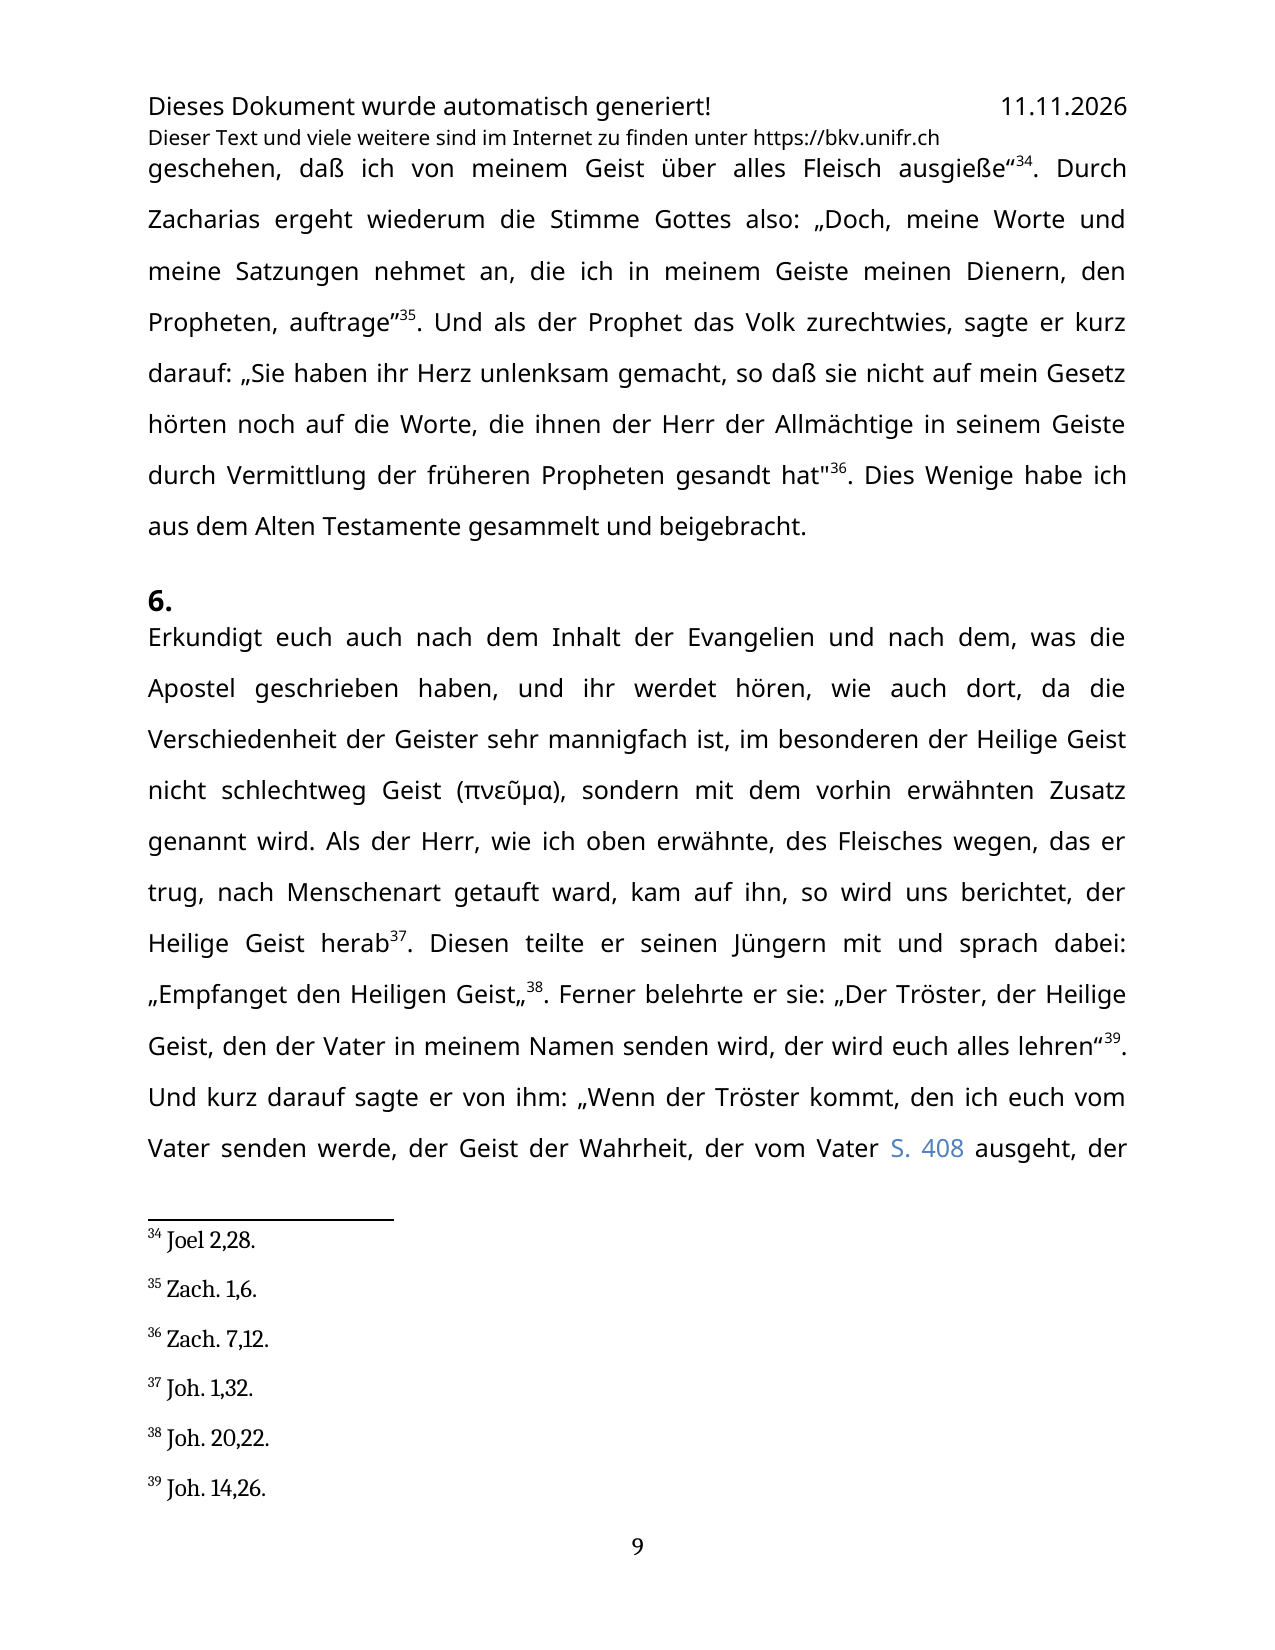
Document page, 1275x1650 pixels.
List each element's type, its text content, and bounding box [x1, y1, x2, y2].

subtitle 6. [148, 580, 1127, 620]
text Äußert euch also über die euch vorgelegte Frage, ob ihr irgendwo in der göttlichen Schrift gefunden habt, daß der Heilige Geist schlechtweg Geist (πνεῦμα) genannt werde, ohne den vorhin erwähnten Zusatz und abgesehen von der angeführten Beobachtung. Aber ihr könnt das nicht beweisen; denn ihr werdet keine solche Stelle finden. Dagegen steht in der Genesis geschrieben: „Und Gottes Geist schwebte über dem Wasser“; und kurz hernach heißt es: „Es soll mein Geist nicht in diesen Menschen bleiben, weil sie Fleisch sind”. Im Buche Numeri ferner spricht Moses zum Sohne Nuns: „Ereifere dich nicht für mich; und wer möchte doch das Volk des Herrn zu Propheten machen, wenn der Herr seinen Geist auf sie geben würde“. Und im Richterbuch heißt es von Othoniel: „Es kam auf ihn der Geist S. 406 des Herrn und er richtete Israel”. Und wiederum: „Da kam über Jephte der Geist des Herrn“. Von Samson heißt es gleichfalls: „Der Knabe reifte heran und der Herr segnete ihn”, und dann: „Der Geist des Herrn fing an, mit ihm zu sein“, und „es kam über ihn der Geist des Herrn”. David aber singt: „Deinen Heiligen Geist nimm nicht weg von mir“; ebenso im 142. Psalm: „Dein guter Geist wird mich auf rechtem Pfade führen; um deines Namens willen, o Herr, wirst du mich beleben”. Bei Jesaias aber steht geschrieben: „Der Geist des Herrn ist über mir, deshalb hat er mich gesalbt“. Vorher aber heißt es: „Wehe, abtrünnige Kinder! Das spricht der Herr: Ihr habt einen Beschluß gefaßt, aber ohne mich; ihr habt Bündnisse geschlossen, aber ohne meinen Geist, um Sünden auf Sünden zu häufen”; ferner: „Höret dieses: Nicht habe ich von Anfang her im Verborgenen geredet; da es geschah, war ich da; und jetzt hat mich der Herr und sein Geist gesandt“. Kurz darauf heißt es also: „Das ist mein Bund mit ihnen, spricht der Herr, mein Geist, der in dir ist”. Und im folgenden führt er weiter aus: „Kein Gesandter und kein Engel, sondern der Herr selbst rettete sie, weil er sie liebte und sie schonte; er erlöste sie und nahm sie auf und erhöhte sie alle Tage der Ewigkeit; sie aber waren ungehorsam und erzürnten seinen Heiligen Geist, und er wandelte sich ihnen zur Feindschaft“. Ezechiel aber sprach also: „Und der Geist hob mich empor und brachte mich in das Land der Chaldäer zu den Gefangenen, im Gesichte, im Geiste Gottes”. Bei Daniel aber heißt es: „Gott erweckte den S. 407 Heiligen Geist in einem jungen Knaben mit Namen Daniel, und er rief mit lauter Stimme: Ich bin rein von ihrem Blute“. Und Michäas sagt: „Das Haus Jakob hat den Geist des Herrn erbittert”. Auch durch Joel spricht Gott: „Und nach dem wird es geschehen, daß ich von meinem Geist über alles Fleisch ausgieße“. Durch Zacharias ergeht wiederum die Stimme Gottes also: „Doch, meine Worte und meine Satzungen nehmet an, die ich in meinem Geiste meinen Dienern, den Propheten, auftrage”. Und als der Prophet das Volk zurechtwies, sagte er kurz darauf: „Sie haben ihr Herz unlenksam gemacht, so daß sie nicht auf mein Gesetz hörten noch auf die Worte, die ihnen der Herr der Allmächtige in seinem Geiste durch Vermittlung der früheren Propheten gesandt hat". Dies Wenige habe ich aus dem Alten Testamente gesammelt und beigebracht. [148, 151, 1127, 542]
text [148, 620, 1127, 1164]
